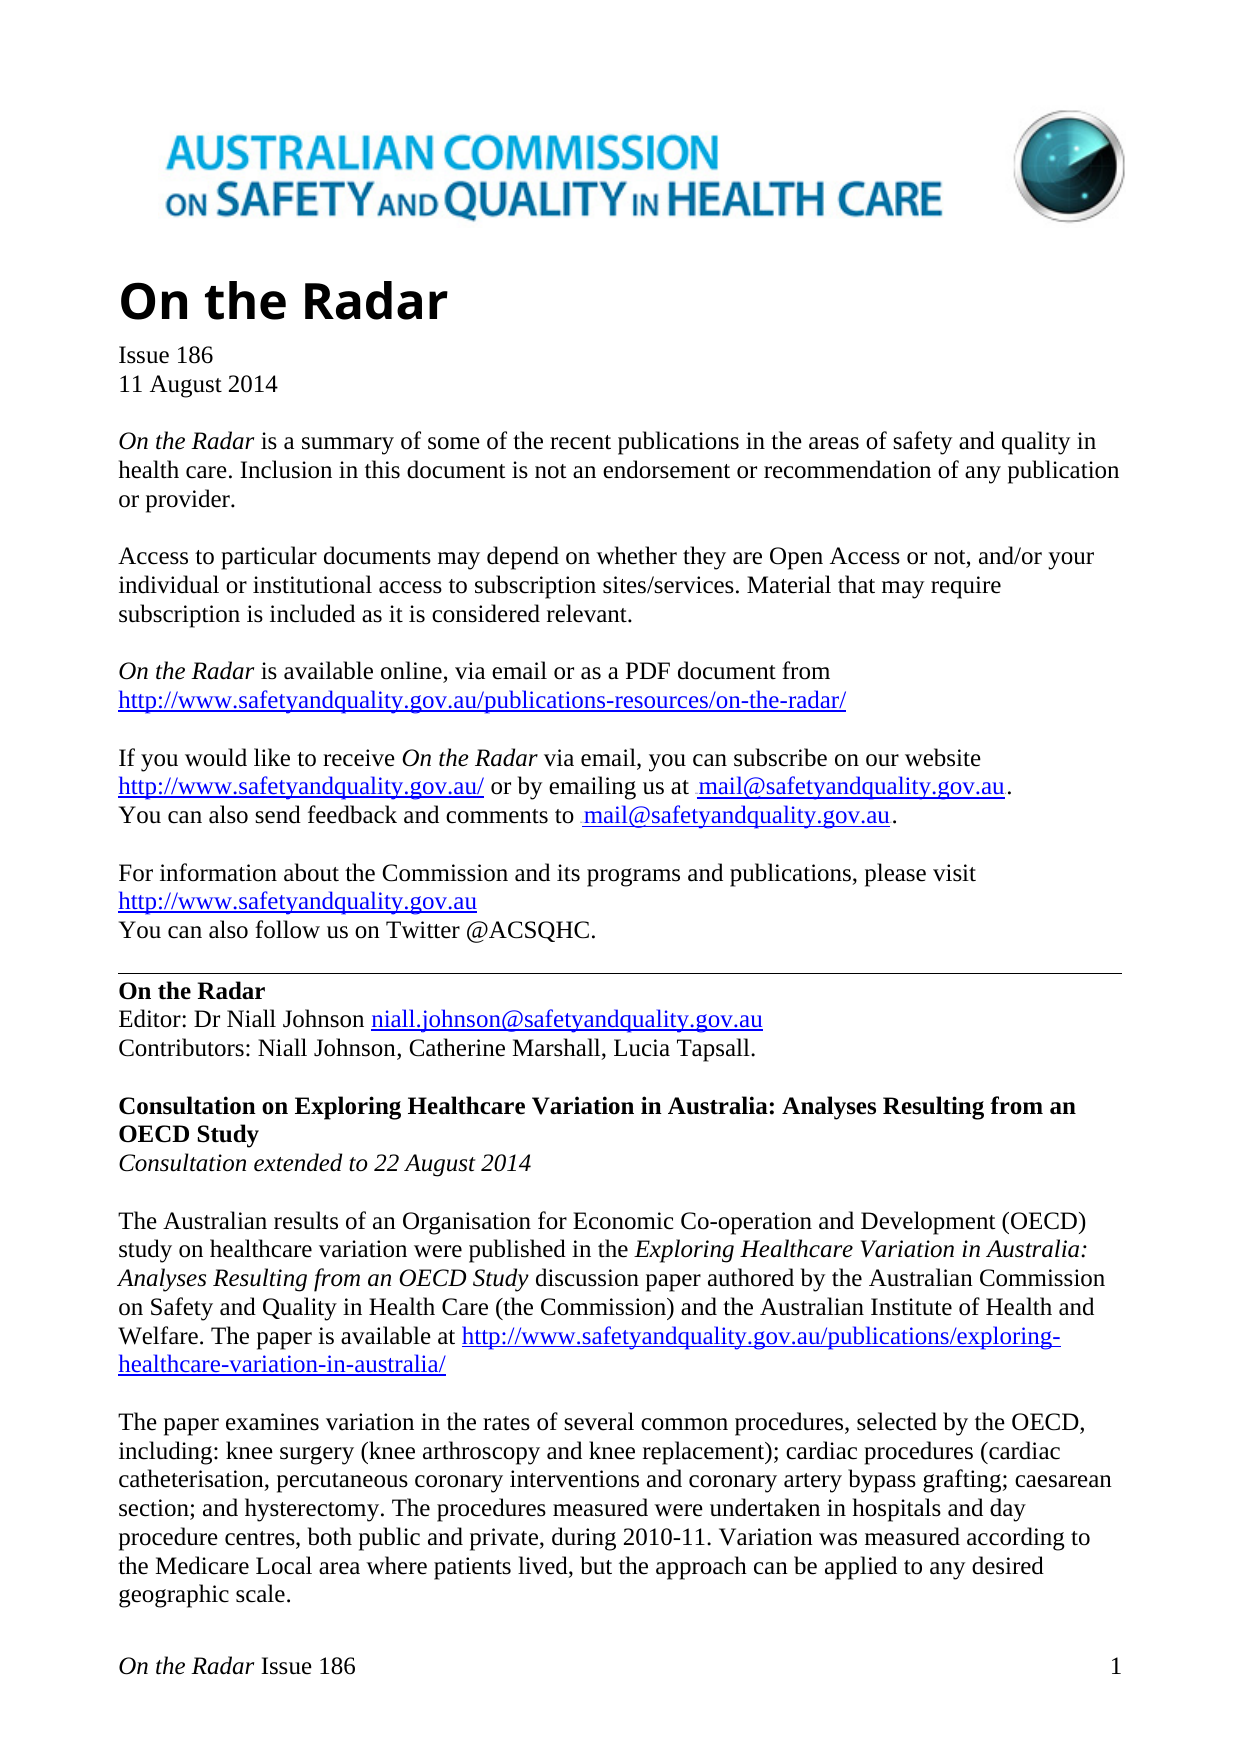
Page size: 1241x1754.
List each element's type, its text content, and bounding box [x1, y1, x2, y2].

text On the Radar is a summary of some of the recent publications in the areas of safety and quality in health care. Inclusion in this document is not an endorsement or recommendation of any publication or provider. [118, 426, 1122, 513]
text For information about the Commission and its programs and publications, please visit http://www.safetyandquality.gov.au [118, 858, 1122, 915]
subtitle On the Radar [118, 173, 1122, 334]
text Consultation extended to 22 August 2014 [118, 1148, 1122, 1177]
text 11 August 2014 [118, 369, 1122, 398]
text Contributors: Niall Johnson, Catherine Marshall, Lucia Tapsall. [118, 1033, 1122, 1062]
text You can also follow us on Twitter @ACSQHC. [118, 915, 1122, 944]
text The paper examines variation in the rates of several common procedures, selected by the OECD, including: knee surgery (knee arthroscopy and knee replacement); cardiac procedures (cardiac catheterisation, percutaneous coronary interventions and coronary artery bypass grafting; caesarean section; and hysterectomy. The procedures measured were undertaken in hospitals and day procedure centres, both public and private, during 2010-11. Variation was measured according to the Medicare Local area where patients lived, but the approach can be applied to any desired geographic scale. [118, 1407, 1122, 1608]
text If you would like to receive On the Radar via email, you can subscribe on our website http://www.safetyandquality.gov.au/ or by emailing us at HUmail@safetyandquality.gov.auU. You can also send feedback and comments to HUmail@safetyandquality.gov.auU. [118, 743, 1122, 829]
text Editor: Dr Niall Johnson niall.johnson@safetyandquality.gov.au [118, 1004, 1122, 1033]
text Access to particular documents may depend on whether they are Open Access or not, and/or your individual or institutional access to subscription sites/services. Material that may require subscription is included as it is considered relevant. [118, 541, 1122, 628]
text The Australian results of an Organisation for Economic Co-operation and Development (OECD) study on healthcare variation were published in the Exploring Healthcare Variation in Australia: Analyses Resulting from an OECD Study discussion paper authored by the Australian Commission on Safety and Quality in Health Care (the Commission) and the Australian Institute of Health and Welfare. The paper is available at http://www.safetyandquality.gov.au/publications/exploring-healthcare-variation-in-australia/ [118, 1206, 1122, 1378]
text On the Radar is available online, via email or as a PDF document from http://www.safetyandquality.gov.au/publications-resources/on-the-radar/ [118, 656, 1122, 714]
text On the Radar [118, 974, 1122, 1004]
text Issue 186 [118, 340, 1122, 369]
text Consultation on Exploring Healthcare Variation in Australia: Analyses Resulting from an OECD Study [118, 1091, 1122, 1148]
picture [158, 81, 1125, 228]
